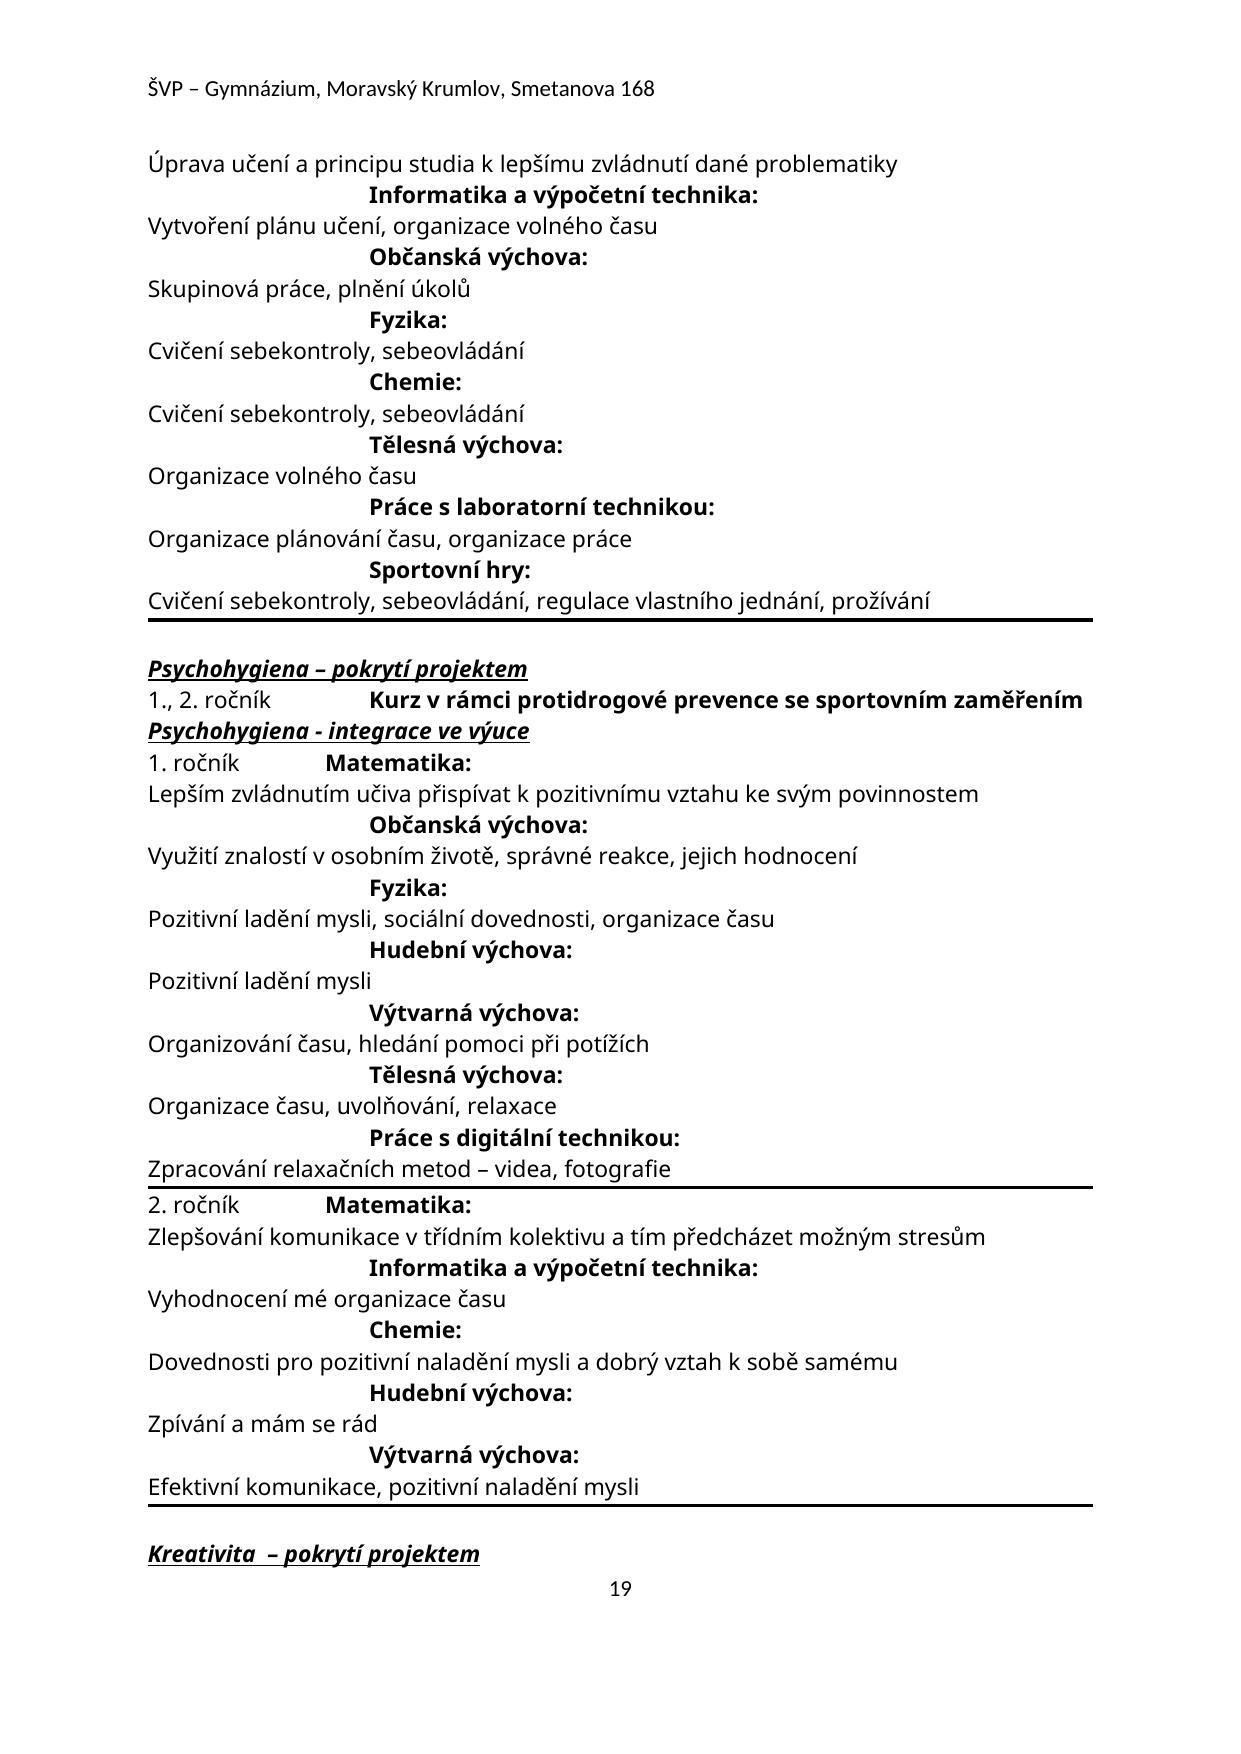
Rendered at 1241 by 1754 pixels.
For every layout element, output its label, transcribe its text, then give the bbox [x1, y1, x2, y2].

text Zlepšování komunikace v třídním kolektivu a tím předcházet možným stresům [148, 1221, 1093, 1252]
text Práce s laboratorní technikou: [295, 491, 1093, 523]
text Organizování času, hledání pomoci při potížích [148, 1028, 1093, 1059]
text Informatika a výpočetní technika: [295, 179, 1093, 210]
text Dovednosti pro pozitivní naladění mysli a dobrý vztah k sobě samému [148, 1346, 1093, 1377]
text 1. ročník Matematika: [148, 747, 1093, 778]
text Využití znalostí v osobním životě, správné reakce, jejich hodnocení [148, 840, 1093, 872]
text Psychohygiena – pokrytí projektem [148, 653, 1093, 684]
text Hudební výchova: [295, 1377, 1093, 1408]
text Tělesná výchova: [295, 1059, 1093, 1090]
text Efektivní komunikace, pozitivní naladění mysli [148, 1471, 1093, 1504]
text Pozitivní ladění mysli, sociální dovednosti, organizace času [148, 903, 1093, 934]
text Občanská výchova: [295, 809, 1093, 840]
text Kreativita – pokrytí projektem [148, 1538, 1093, 1569]
text Hudební výchova: [295, 934, 1093, 965]
text 1., 2. ročník Kurz v rámci protidrogové prevence se sportovním zaměřením [148, 684, 1093, 715]
text Tělesná výchova: [295, 429, 1093, 460]
text Cvičení sebekontroly, sebeovládání [148, 398, 1093, 429]
text Sportovní hry: [295, 554, 1093, 585]
text Fyzika: [295, 872, 1093, 903]
text Lepším zvládnutím učiva přispívat k pozitivnímu vztahu ke svým povinnostem [148, 778, 1093, 809]
text Výtvarná výchova: [295, 1439, 1093, 1471]
text Organizace času, uvolňování, relaxace [148, 1090, 1093, 1122]
text Zpívání a mám se rád [148, 1408, 1093, 1439]
text Skupinová práce, plnění úkolů [148, 273, 1093, 304]
text Chemie: [295, 366, 1093, 398]
text Psychohygiena - integrace ve výuce [148, 715, 1093, 747]
text Zpracování relaxačních metod – videa, fotografie [148, 1153, 1093, 1186]
text Vyhodnocení mé organizace času [148, 1283, 1093, 1314]
text Organizace volného času [148, 460, 1093, 491]
text Informatika a výpočetní technika: [295, 1252, 1093, 1283]
text Vytvoření plánu učení, organizace volného času [148, 210, 1093, 241]
text Fyzika: [295, 304, 1093, 335]
text Výtvarná výchova: [295, 997, 1093, 1028]
text Cvičení sebekontroly, sebeovládání [148, 335, 1093, 366]
text Úprava učení a principu studia k lepšímu zvládnutí dané problematiky [148, 148, 1093, 179]
text Organizace plánování času, organizace práce [148, 523, 1093, 554]
text Práce s digitální technikou: [295, 1122, 1093, 1153]
text Pozitivní ladění mysli [148, 965, 1093, 997]
text Chemie: [295, 1314, 1093, 1346]
text Občanská výchova: [295, 241, 1093, 273]
text 2. ročník Matematika: [148, 1189, 1093, 1221]
text Cvičení sebekontroly, sebeovládání, regulace vlastního jednání, prožívání [148, 585, 1093, 618]
